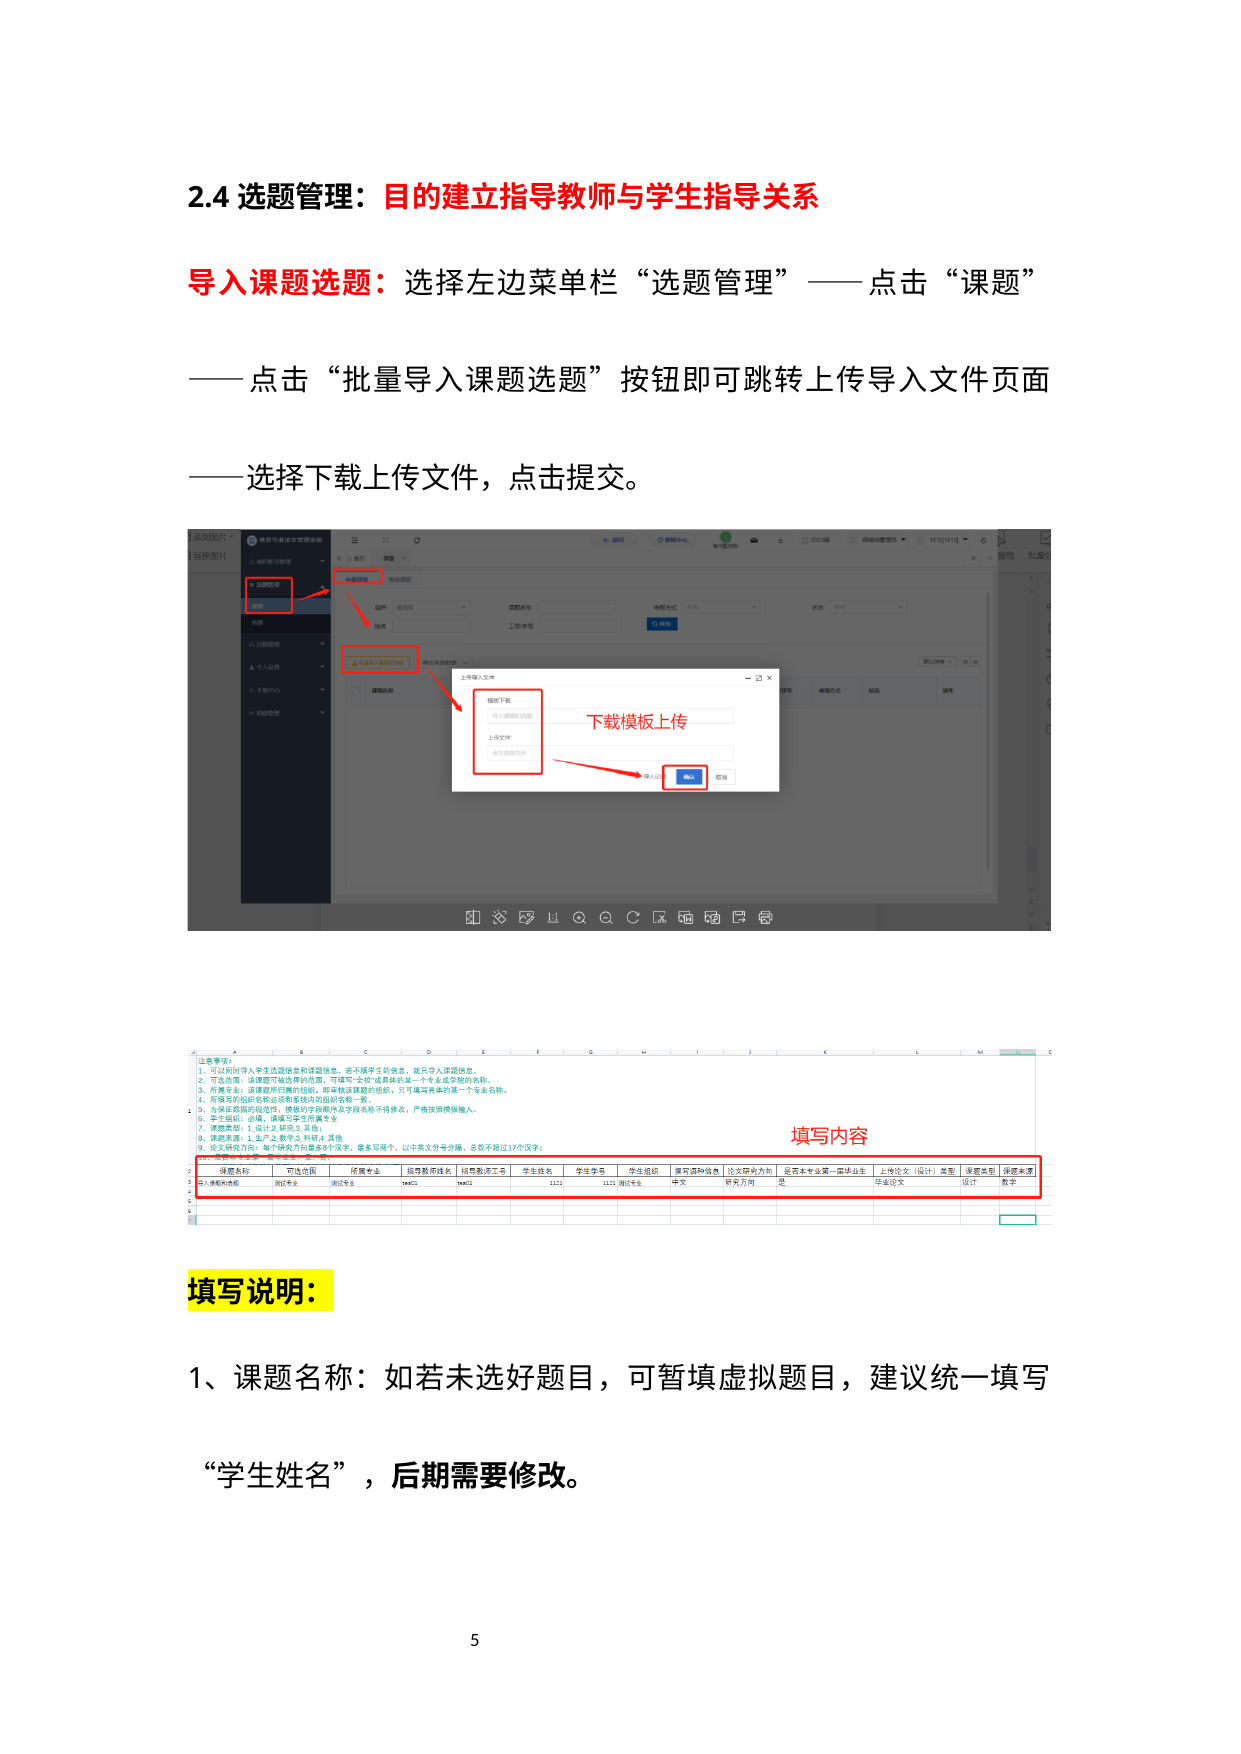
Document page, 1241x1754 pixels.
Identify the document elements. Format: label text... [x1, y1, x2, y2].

picture [187, 1049, 1052, 1225]
subtitle 导入课题选题：选择左边菜单栏“选题管理”——点击“课题”——点击“批量导入课题选题”按钮即可跳转上传导入文件页面——选择下载上传文件，点击提交。 [187, 248, 1053, 508]
picture [187, 529, 1051, 931]
list 课题名称：如若未选好题目，可暂填虚拟题目，建议统一填写“学生姓名”，后期需要修改。 [187, 1344, 1053, 1506]
text 填写说明： [187, 1258, 1053, 1323]
subtitle 2.4 选题管理：目的建立指导教师与学生指导关系 [187, 162, 1053, 227]
